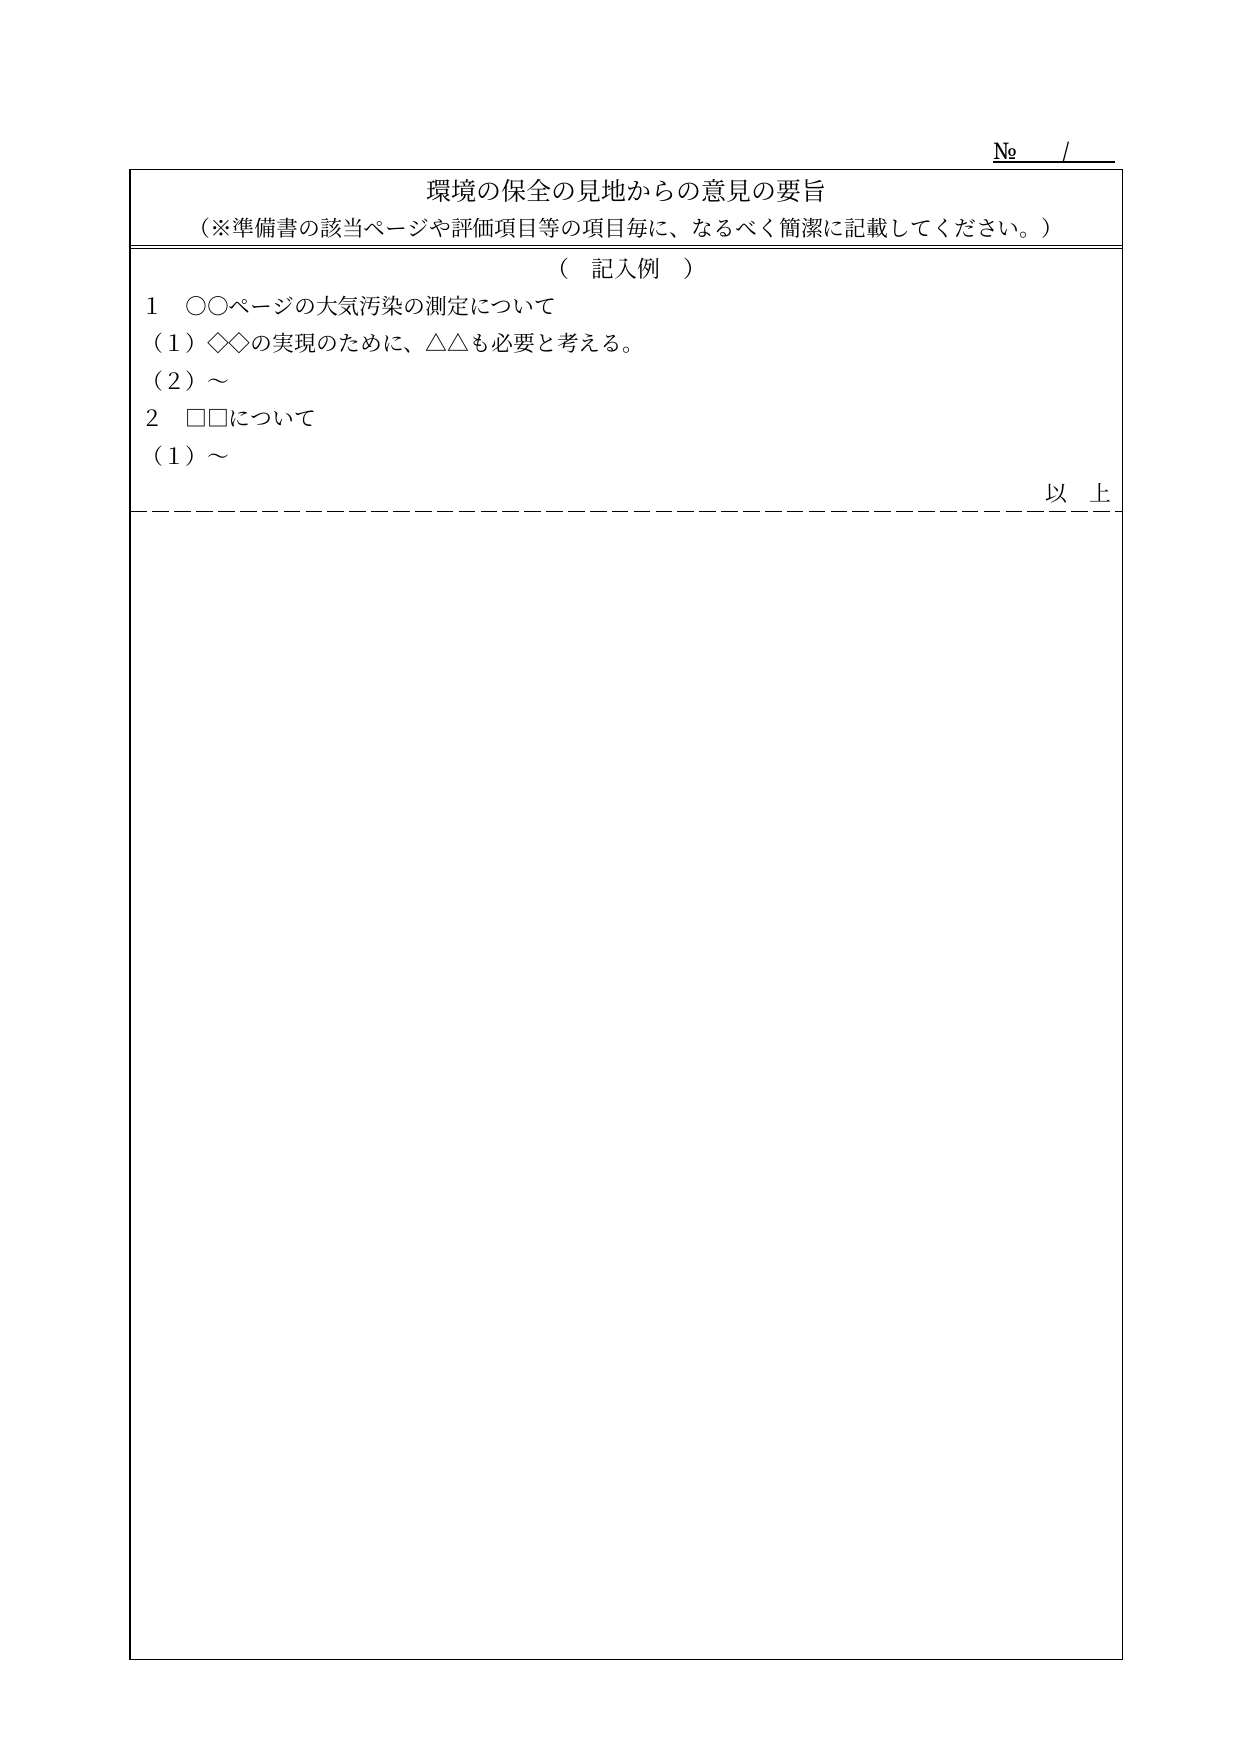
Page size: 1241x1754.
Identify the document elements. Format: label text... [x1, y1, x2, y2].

table_cell [131, 511, 1122, 1659]
text № / [118, 132, 1122, 169]
table_header 環境の保全の見地からの意見の要旨 （※準備書の該当ページや評価項目等の項目毎に、なるべく簡潔に記載してください。） [131, 170, 1122, 245]
table_cell （ 記入例 ） １ ○○ページの大気汚染の測定について （１）◇◇の実現のために、△△も必要と考える。 （２）～ ２ □□について （１）～ 以 上 [131, 249, 1122, 511]
